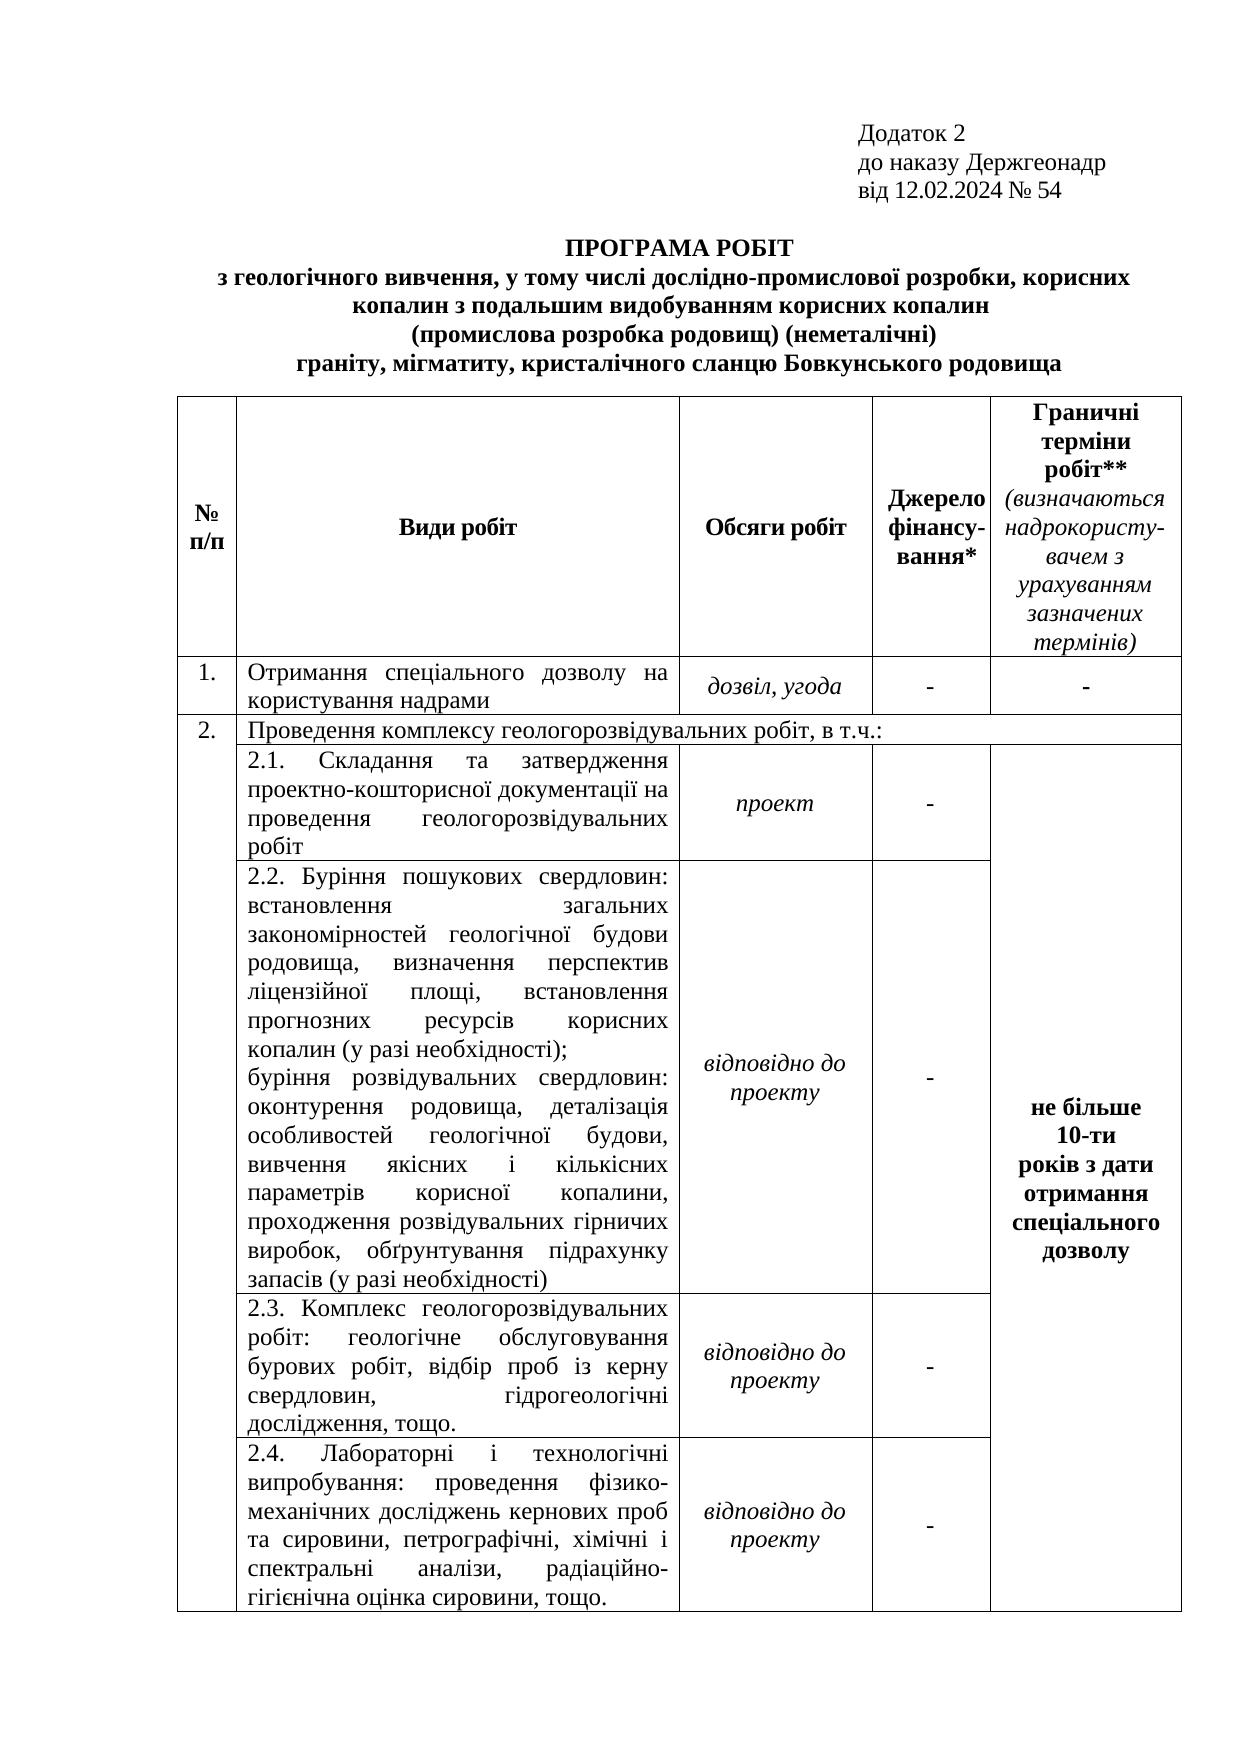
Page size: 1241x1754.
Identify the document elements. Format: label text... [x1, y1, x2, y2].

table_cell - [873, 1294, 990, 1437]
table_cell - [991, 657, 1181, 714]
table_header Додаток 2 до наказу Держгеонадр від 12.02.2024 № 54 [847, 118, 1181, 233]
table_cell відповідно до проекту [680, 1294, 872, 1437]
table_cell проект [680, 745, 872, 860]
table_header Обсяги робіт [680, 397, 872, 656]
table_cell Отримання спеціального дозволу на користування надрами [237, 657, 679, 714]
table_cell відповідно до проекту [680, 861, 872, 1292]
table_cell не більше 10-ти років з дати отримання спеціального дозволу [991, 745, 1181, 1611]
text ПРОГРАМА РОБІТ [177, 233, 1181, 262]
text граніту, мігматиту, кристалічного сланцю Бовкунського родовища [177, 348, 1181, 377]
text з геологічного вивчення, у тому числі дослідно-промислової розробки, корисних копалин з подальшим видобуванням корисних копалин (промислова розробка родовищ) (неметалічні) [177, 262, 1171, 348]
table_cell 2. [178, 715, 236, 1611]
table_cell - [873, 1438, 990, 1611]
table_cell - [873, 745, 990, 860]
table_cell дозвіл, угода [680, 657, 872, 714]
table_cell відповідно до проекту [680, 1438, 872, 1611]
table_header Види робіт [237, 397, 679, 656]
table_header Граничні терміни робіт** (визначаються надрокористу-вачем з урахуванням зазначених термінів) [991, 397, 1181, 656]
table_cell 1. [178, 657, 236, 714]
table_cell Проведення комплексу геологорозвідувальних робіт, в т.ч.: [237, 715, 1181, 744]
table_header № п/п [178, 397, 236, 656]
table_cell 2.2. Буріння пошукових свердловин: встановлення загальних закономірностей геологічної будови родовища, визначення перспектив ліцензійної площі, встановлення прогнозних ресурсів корисних копалин (у разі необхідності); буріння розвідувальних свердловин: оконтурення родовища, деталізація особливостей геологічної будови, вивчення якісних і кількісних параметрів корисної копалини, проходження розвідувальних гірничих виробок, обґрунтування підрахунку запасів (у разі необхідності) [237, 861, 679, 1292]
table_cell - [873, 657, 990, 714]
table_cell 2.1. Складання та затвердження проектно-кошторисної документації на проведення геологорозвідувальних робіт [237, 745, 679, 860]
table_cell 2.3. Комплекс геологорозвідувальних робіт: геологічне обслуговування бурових робіт, відбір проб із керну свердловин, гідрогеологічні дослідження, тощо. [237, 1294, 679, 1437]
table_cell 2.4. Лабораторні і технологічні випробування: проведення фізико-механічних досліджень кернових проб та сировини, петрографічні, хімічні і спектральні аналізи, радіаційно-гігієнічна оцінка сировини, тощо. [237, 1438, 679, 1611]
table_cell - [873, 861, 990, 1292]
table_header Джерело фінансу-вання* [873, 397, 990, 656]
